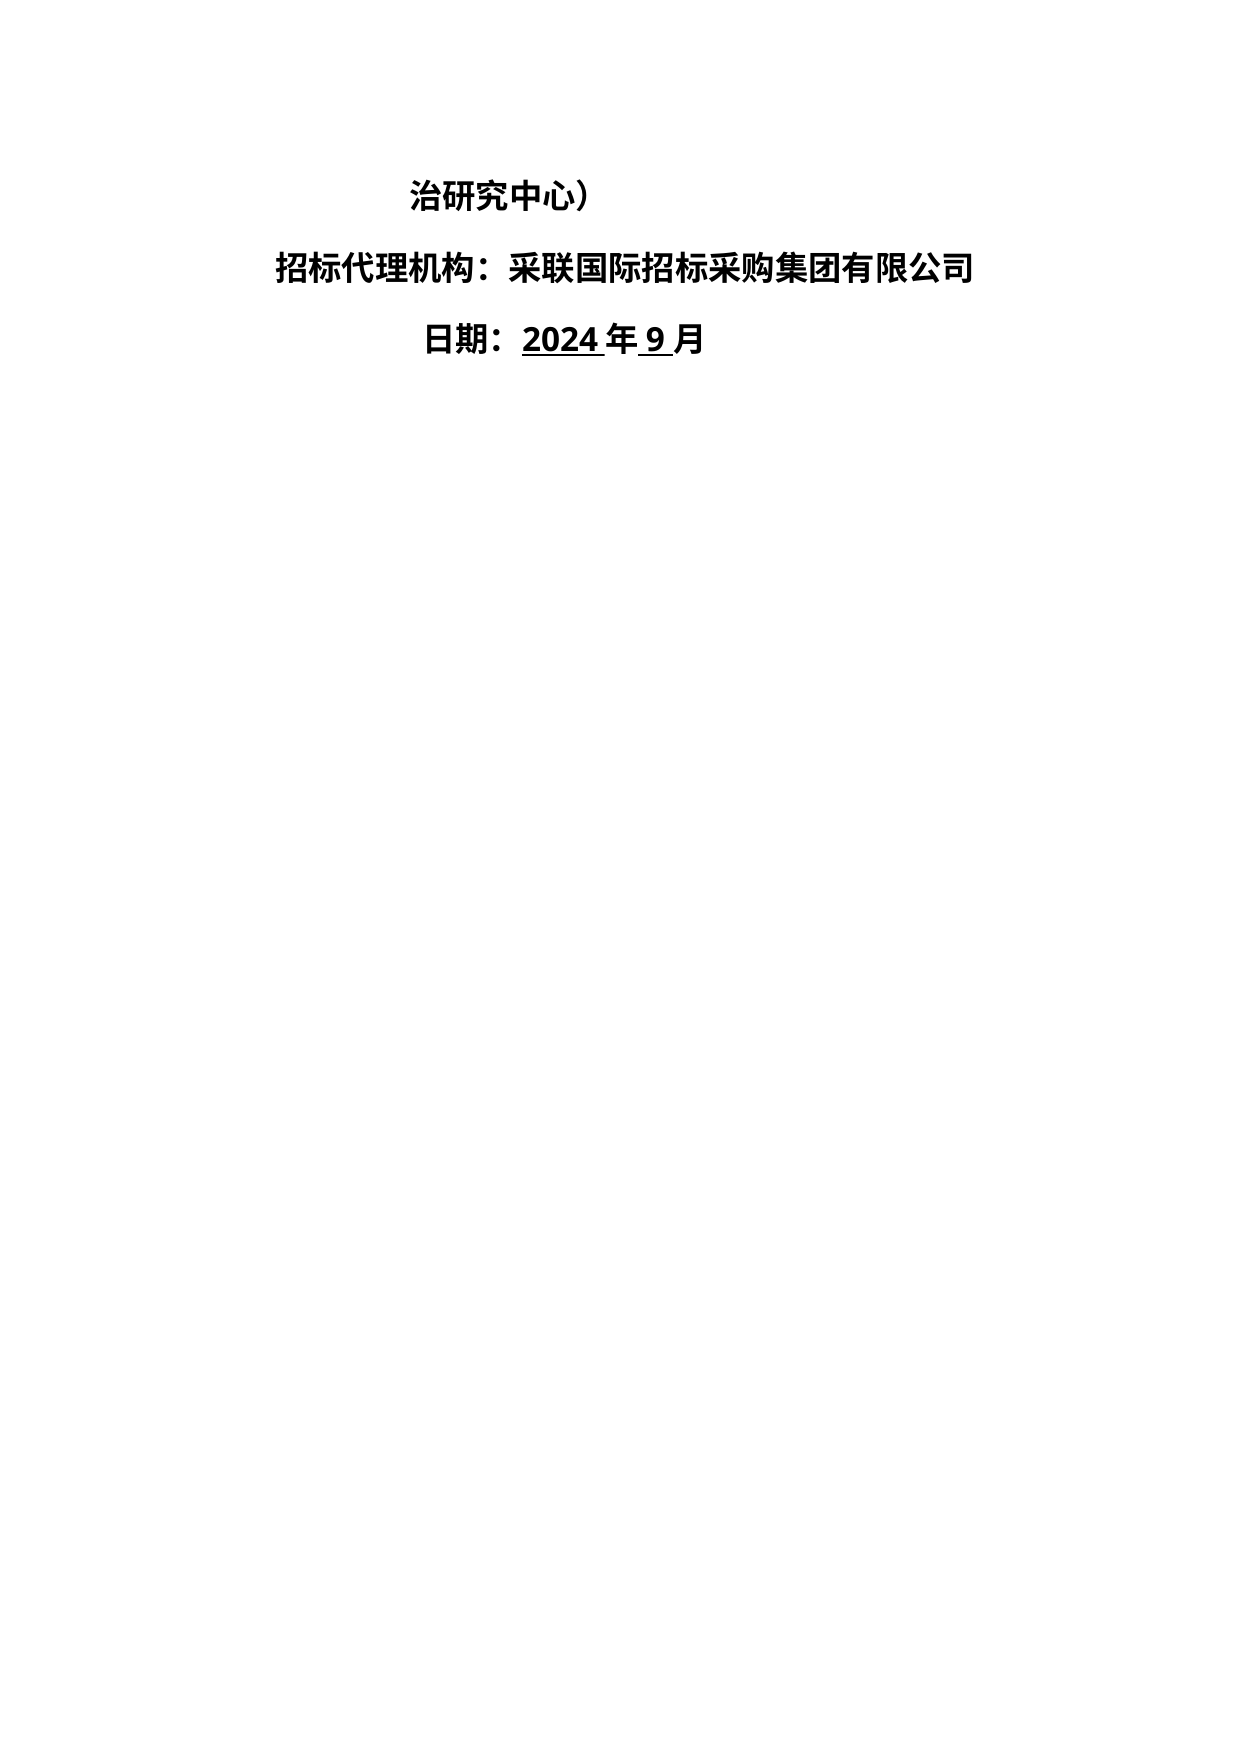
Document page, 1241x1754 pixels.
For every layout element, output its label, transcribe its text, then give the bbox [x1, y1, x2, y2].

text 招标代理机构：采联国际招标采购集团有限公司 [187, 233, 1053, 298]
text 日期：2024年 9 月 [187, 304, 1053, 369]
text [275, 162, 1053, 227]
